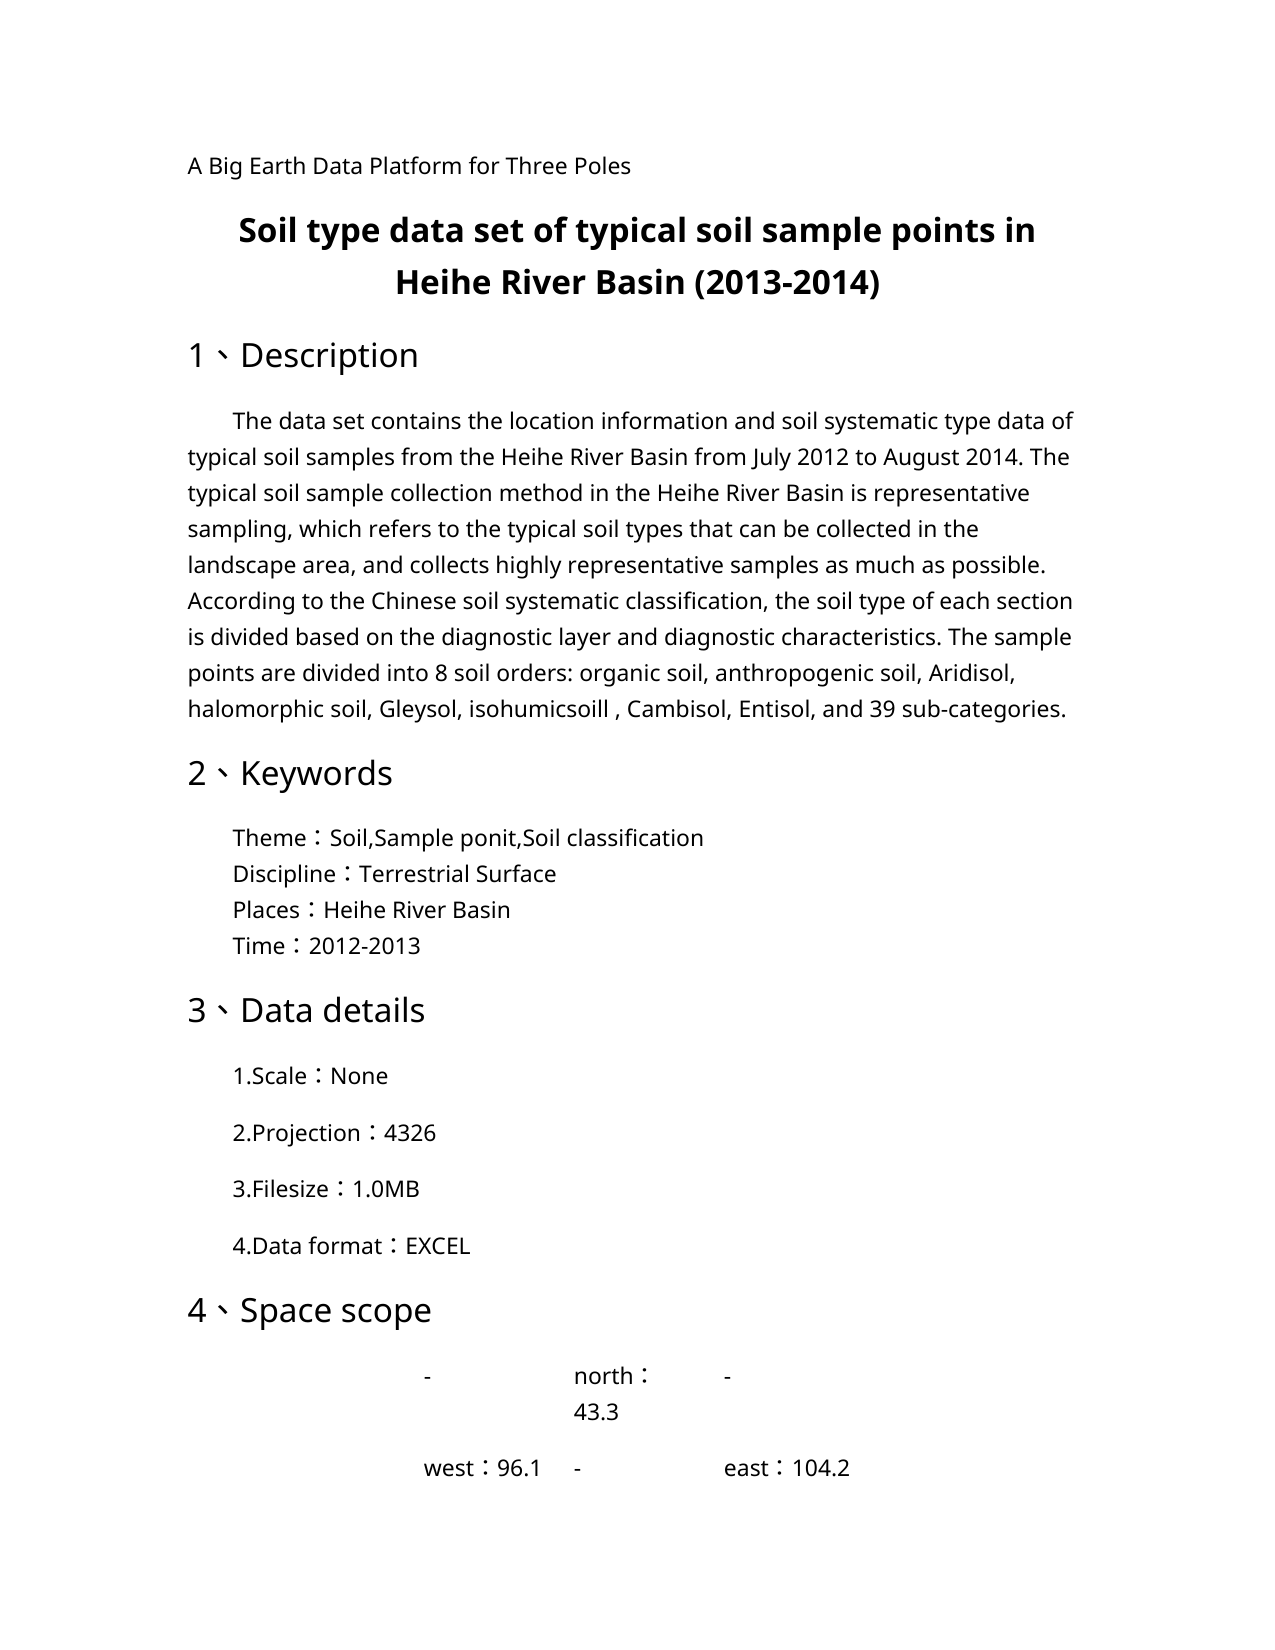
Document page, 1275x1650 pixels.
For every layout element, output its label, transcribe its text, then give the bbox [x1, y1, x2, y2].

text The data set contains the location information and soil systematic type data of typical soil samples from the Heihe River Basin from July 2012 to August 2014. The typical soil sample collection method in the Heihe River Basin is representative sampling, which refers to the typical soil types that can be collected in the landscape area, and collects highly representative samples as much as possible. According to the Chinese soil systematic classification, the soil type of each section is divided based on the diagnostic layer and diagnostic characteristics. The sample points are divided into 8 soil orders: organic soil, anthropogenic soil, Aridisol, halomorphic soil, Gleysol, isohumicsoill , Cambisol, Entisol, and 39 sub-categories. [187, 405, 1087, 724]
text 1.Scale：None [232, 1060, 1087, 1091]
text Soil type data set of typical soil sample points in Heihe River Basin (2013-2014) [187, 207, 1087, 304]
table_cell - [563, 1452, 712, 1483]
table_header - [413, 1360, 562, 1452]
text 2、Keywords [187, 749, 1087, 795]
text 4、Space scope [187, 1287, 1087, 1332]
table_header - [713, 1360, 862, 1452]
text 3.Filesize：1.0MB [232, 1173, 1087, 1205]
table_header north：43.3 [563, 1360, 712, 1452]
text 4.Data format：EXCEL [232, 1230, 1087, 1261]
table_cell east：104.2 [713, 1452, 862, 1483]
text 1、Description [187, 332, 1087, 377]
table_cell west：96.1 [413, 1452, 562, 1483]
text 2.Projection：4326 [232, 1117, 1087, 1148]
text Theme：Soil,Sample ponit,Soil classification Discipline：Terrestrial Surface Places：Heihe River Basin Time：2012-2013 [232, 822, 1087, 961]
text 3、Data details [187, 987, 1087, 1032]
text A Big Earth Data Platform for Three Poles [187, 150, 1087, 181]
